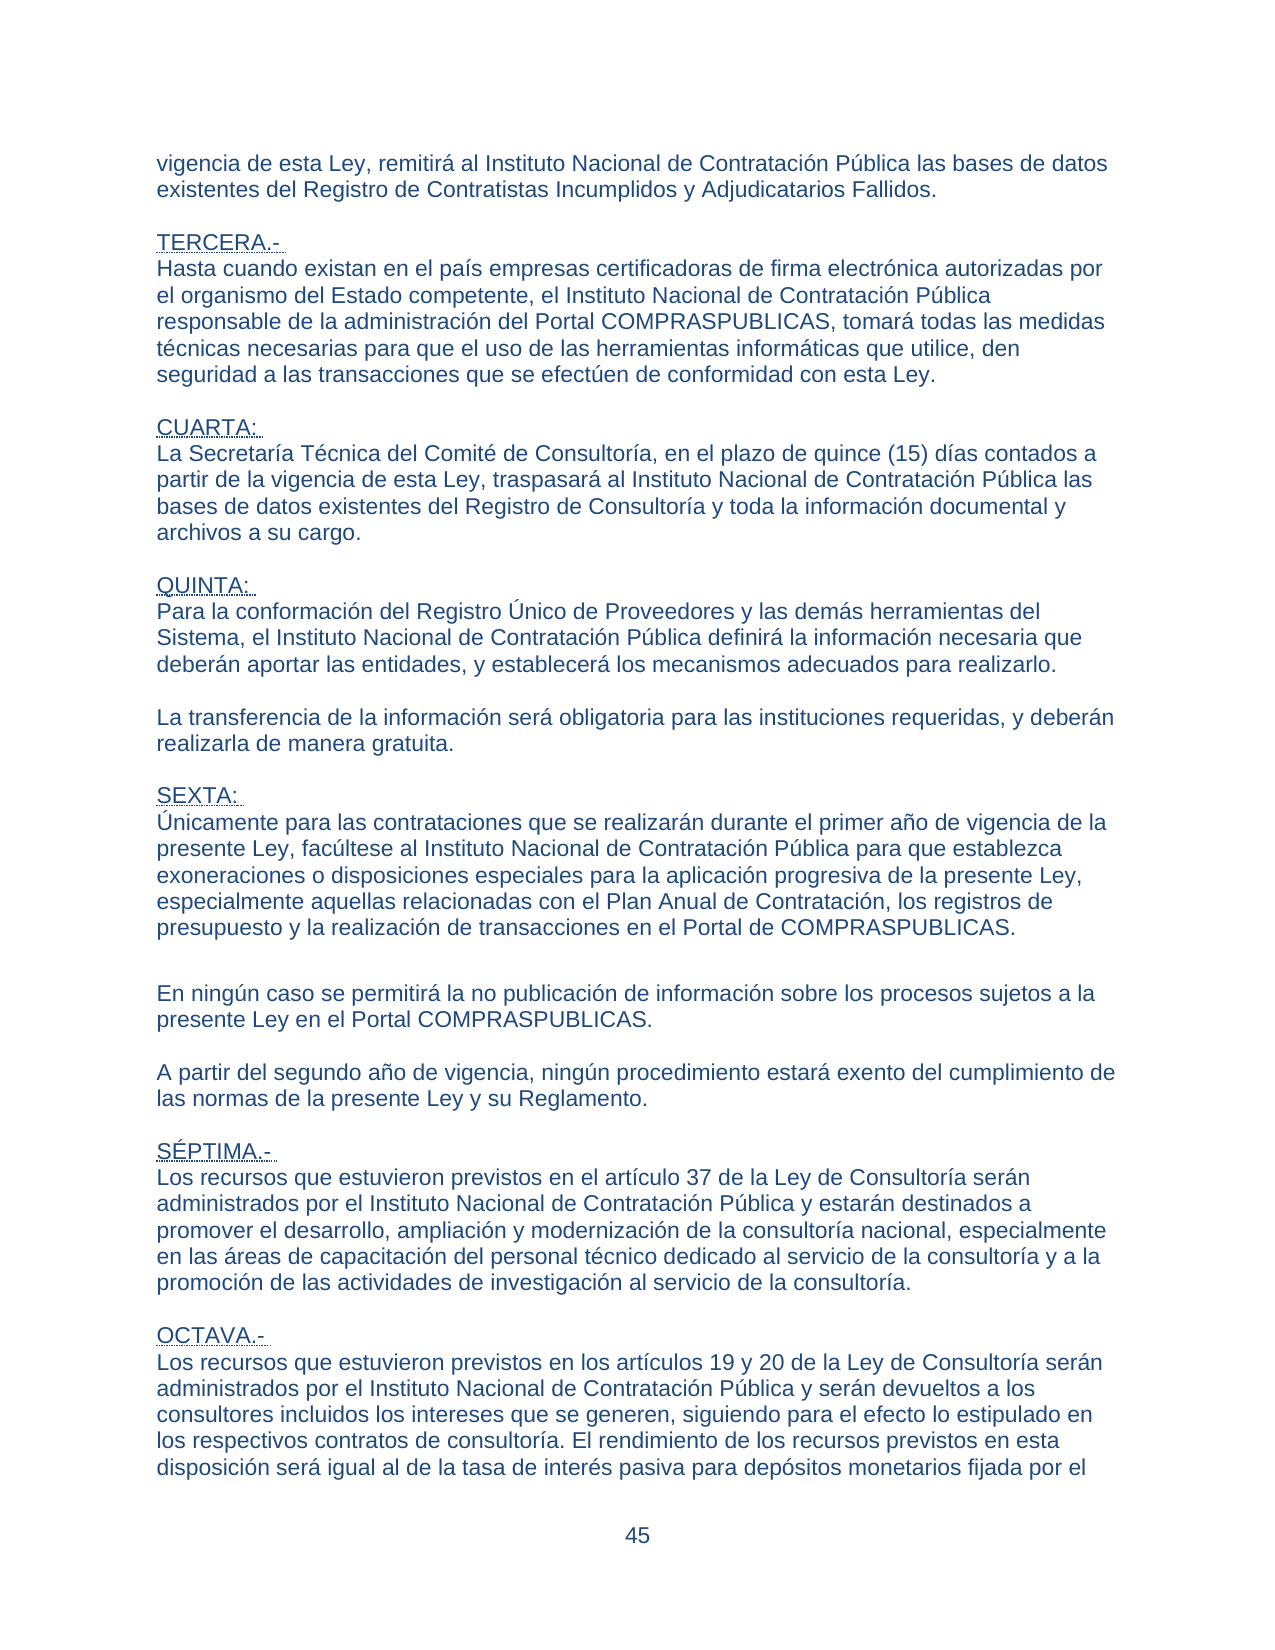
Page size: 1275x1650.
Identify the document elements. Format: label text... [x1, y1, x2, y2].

text Para la conformación del Registro Único de Proveedores y las demás herramientas del Sistema, el Instituto Nacional de Contratación Pública definirá la información necesaria que deberán aportar las entidades, y establecerá los mecanismos adecuados para realizarlo. [156, 598, 1118, 677]
text Los recursos que estuvieron previstos en el artículo 37 de la Ley de Consultoría serán administrados por el Instituto Nacional de Contratación Pública y estarán destinados a promover el desarrollo, ampliación y modernización de la consultoría nacional, especialmente en las áreas de capacitación del personal técnico dedicado al servicio de la consultoría y a la promoción de las actividades de investigación al servicio de la consultoría. [156, 1164, 1118, 1296]
subtitle CUARTA: [156, 413, 1118, 440]
text Únicamente para las contrataciones que se realizarán durante el primer año de vigencia de la presente Ley, facúltese al Instituto Nacional de Contratación Pública para que establezca exoneraciones o disposiciones especiales para la aplicación progresiva de la presente Ley, especialmente aquellas relacionadas con el Plan Anual de Contratación, los registros de presupuesto y la realización de transacciones en el Portal de COMPRASPUBLICAS. [156, 809, 1118, 941]
text En ningún caso se permitirá la no publicación de información sobre los procesos sujetos a la presente Ley en el Portal COMPRASPUBLICAS. [156, 979, 1118, 1032]
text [156, 1348, 1118, 1480]
subtitle SEXTA: [156, 782, 1118, 809]
text La Secretaría Técnica del Comité de Consultoría, en el plazo de quince (15) días contados a partir de la vigencia de esta Ley, traspasará al Instituto Nacional de Contratación Pública las bases de datos existentes del Registro de Consultoría y toda la información documental y archivos a su cargo. [156, 440, 1118, 545]
subtitle QUINTA: [156, 572, 1118, 598]
subtitle TERCERA.- [156, 229, 1118, 255]
text La transferencia de la información será obligatoria para las instituciones requeridas, y deberán realizarla de manera gratuita. [156, 703, 1118, 756]
text A partir del segundo año de vigencia, ningún procedimiento estará exento del cumplimiento de las normas de la presente Ley y su Reglamento. [156, 1058, 1118, 1111]
text Hasta cuando existan en el país empresas certificadoras de firma electrónica autorizadas por el organismo del Estado competente, el Instituto Nacional de Contratación Pública responsable de la administración del Portal COMPRASPUBLICAS, tomará todas las medidas técnicas necesarias para que el uso de las herramientas informáticas que utilice, den seguridad a las transacciones que se efectúen de conformidad con esta Ley. [156, 255, 1118, 387]
subtitle SÉPTIMA.- [156, 1138, 1118, 1164]
subtitle OCTAVA.- [156, 1322, 1118, 1348]
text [156, 150, 1118, 203]
